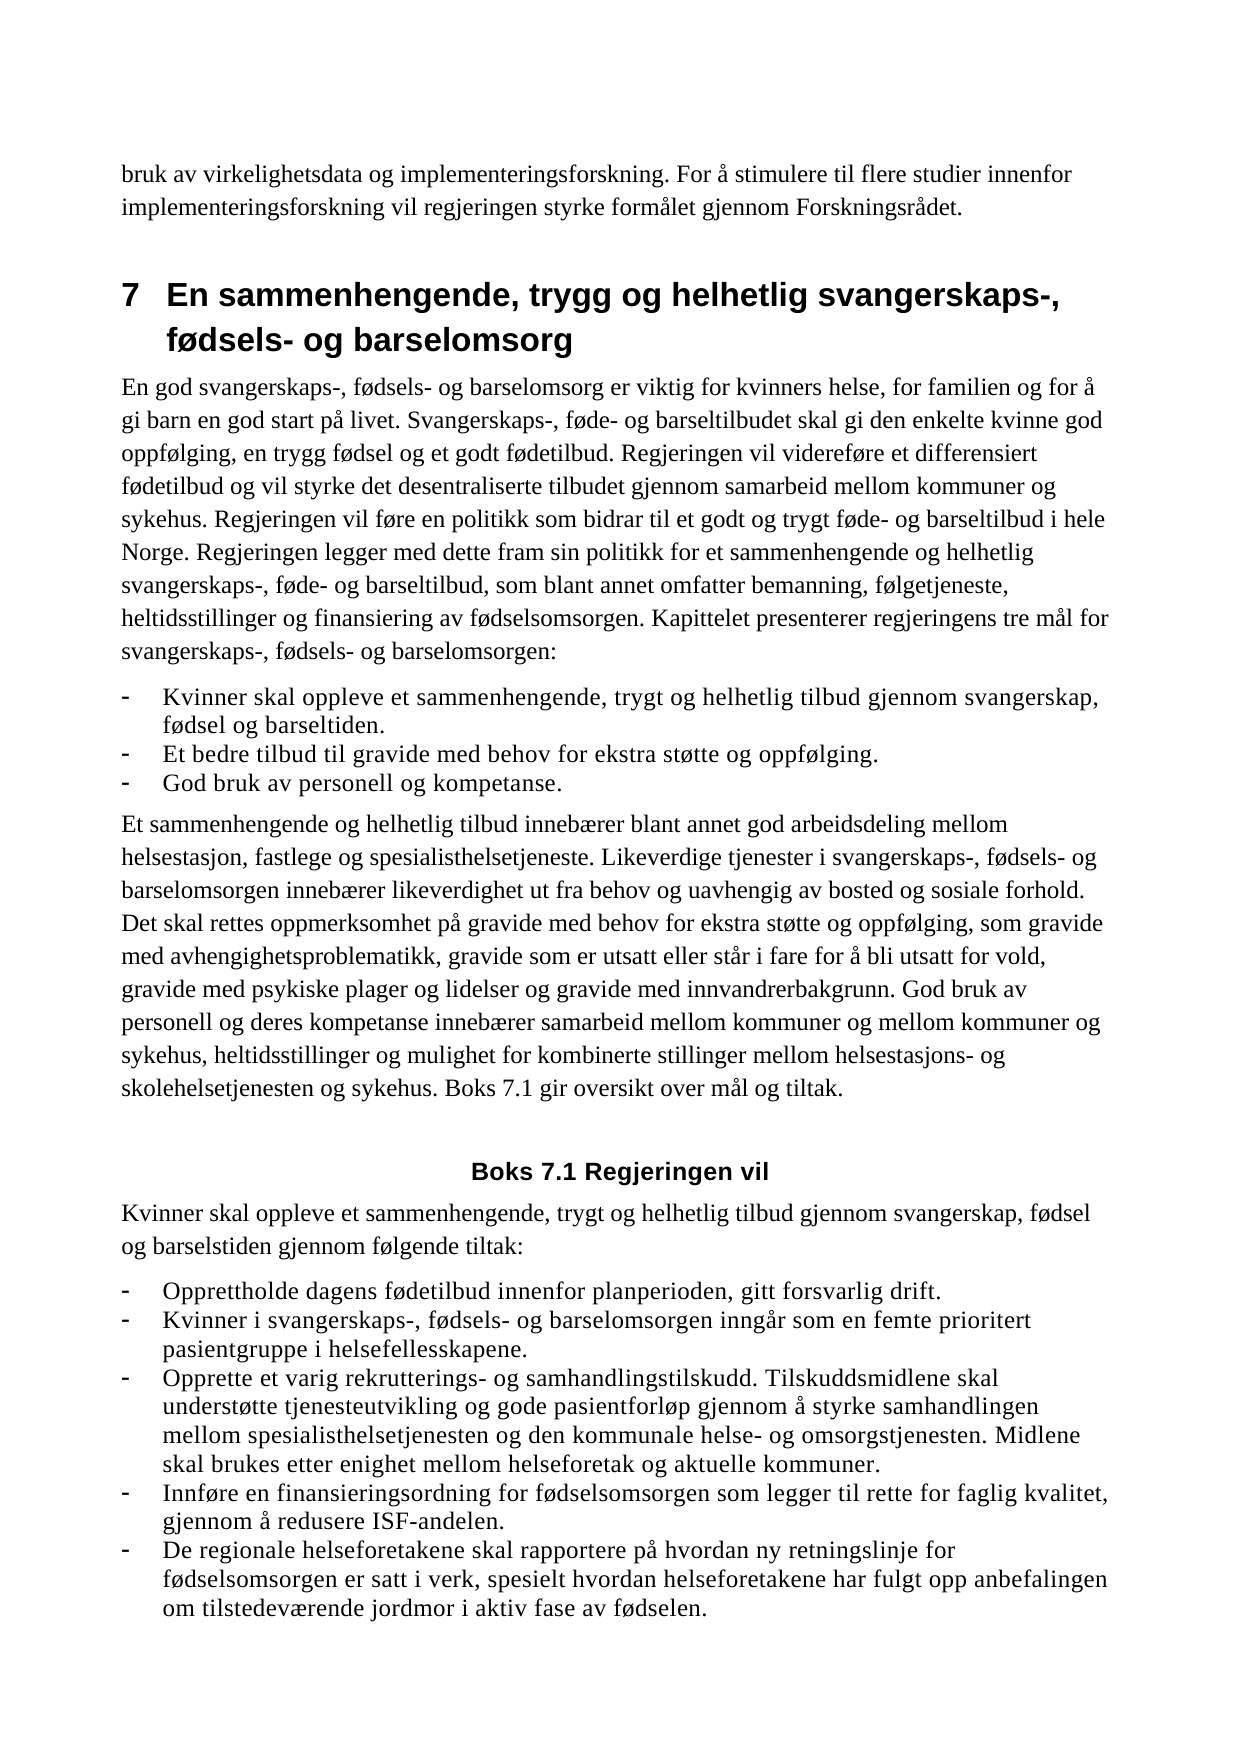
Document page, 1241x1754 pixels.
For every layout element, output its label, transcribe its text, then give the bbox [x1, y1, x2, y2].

list Opprette et varig rekrutterings- og samhandlingstilskudd. Tilskuddsmidlene skal understøtte tjenesteutvikling og gode pasientforløp gjennom å styrke samhandlingen mellom spesialisthelsetjenesten og den kommunale helse- og omsorgstjenesten. Midlene skal brukes etter enighet mellom helseforetak og aktuelle kommuner. [121, 1363, 1119, 1478]
text Et sammenhengende og helhetlig tilbud innebærer blant annet god arbeidsdeling mellom helsestasjon, fastlege og spesialisthelsetjeneste. Likeverdige tjenester i svangerskaps-, fødsels- og barselomsorgen innebærer likeverdighet ut fra behov og uavhengig av bosted og sosiale forhold. Det skal rettes oppmerksomhet på gravide med behov for ekstra støtte og oppfølging, som gravide med avhengighetsproblematikk, gravide som er utsatt eller står i fare for å bli utsatt for vold, gravide med psykiske plager og lidelser og gravide med innvandrerbakgrunn. God bruk av personell og deres kompetanse innebærer samarbeid mellom kommuner og mellom kommuner og sykehus, heltidsstillinger og mulighet for kombinerte stillinger mellom helsestasjons- og skolehelsetjenesten og sykehus. Boks 7.1 gir oversikt over mål og tiltak. [121, 809, 1119, 1102]
text Kvinner skal oppleve et sammenhengende, trygt og helhetlig tilbud gjennom svangerskap, fødsel og barselstiden gjennom følgende tiltak: [121, 1198, 1119, 1260]
list De regionale helseforetakene skal rapportere på hvordan ny retningslinje for fødselsomsorgen er satt i verk, spesielt hvordan helseforetakene har fulgt opp anbefalingen om tilstedeværende jordmor i aktiv fase av fødselen. [121, 1535, 1119, 1621]
list Et bedre tilbud til gravide med behov for ekstra støtte og oppfølging. [121, 739, 1119, 768]
text Regjeringen vil [121, 1157, 1119, 1185]
list Opprettholde dagens fødetilbud innenfor planperioden, gitt forsvarlig drift. [121, 1276, 1119, 1305]
subtitle En sammenhengende, trygg og helhetlig svangerskaps-, fødsels- og barselomsorg [121, 276, 1119, 358]
list Kvinner skal oppleve et sammenhengende, trygt og helhetlig tilbud gjennom svangerskap, fødsel og barseltiden. [121, 682, 1119, 739]
list Innføre en finansieringsordning for fødselsomsorgen som legger til rette for faglig kvalitet, gjennom å redusere ISF-andelen. [121, 1478, 1119, 1535]
list God bruk av personell og kompetanse. [121, 768, 1119, 797]
text En god svangerskaps-, fødsels- og barselomsorg er viktig for kvinners helse, for familien og for å gi barn en god start på livet. Svangerskaps-, føde- og barseltilbudet skal gi den enkelte kvinne god oppfølging, en trygg fødsel og et godt fødetilbud. Regjeringen vil videreføre et differensiert fødetilbud og vil styrke det desentraliserte tilbudet gjennom samarbeid mellom kommuner og sykehus. Regjeringen vil føre en politikk som bidrar til et godt og trygt føde- og barseltilbud i hele Norge. Regjeringen legger med dette fram sin politikk for et sammenhengende og helhetlig svangerskaps-, føde- og barseltilbud, som blant annet omfatter bemanning, følgetjeneste, heltidsstillinger og finansiering av fødselsomsorgen. Kapittelet presenterer regjeringens tre mål for svangerskaps-, fødsels- og barselomsorgen: [121, 372, 1119, 665]
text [121, 159, 1119, 221]
list Kvinner i svangerskaps-, fødsels- og barselomsorgen inngår som en femte prioritert pasientgruppe i helsefellesskapene. [121, 1305, 1119, 1363]
